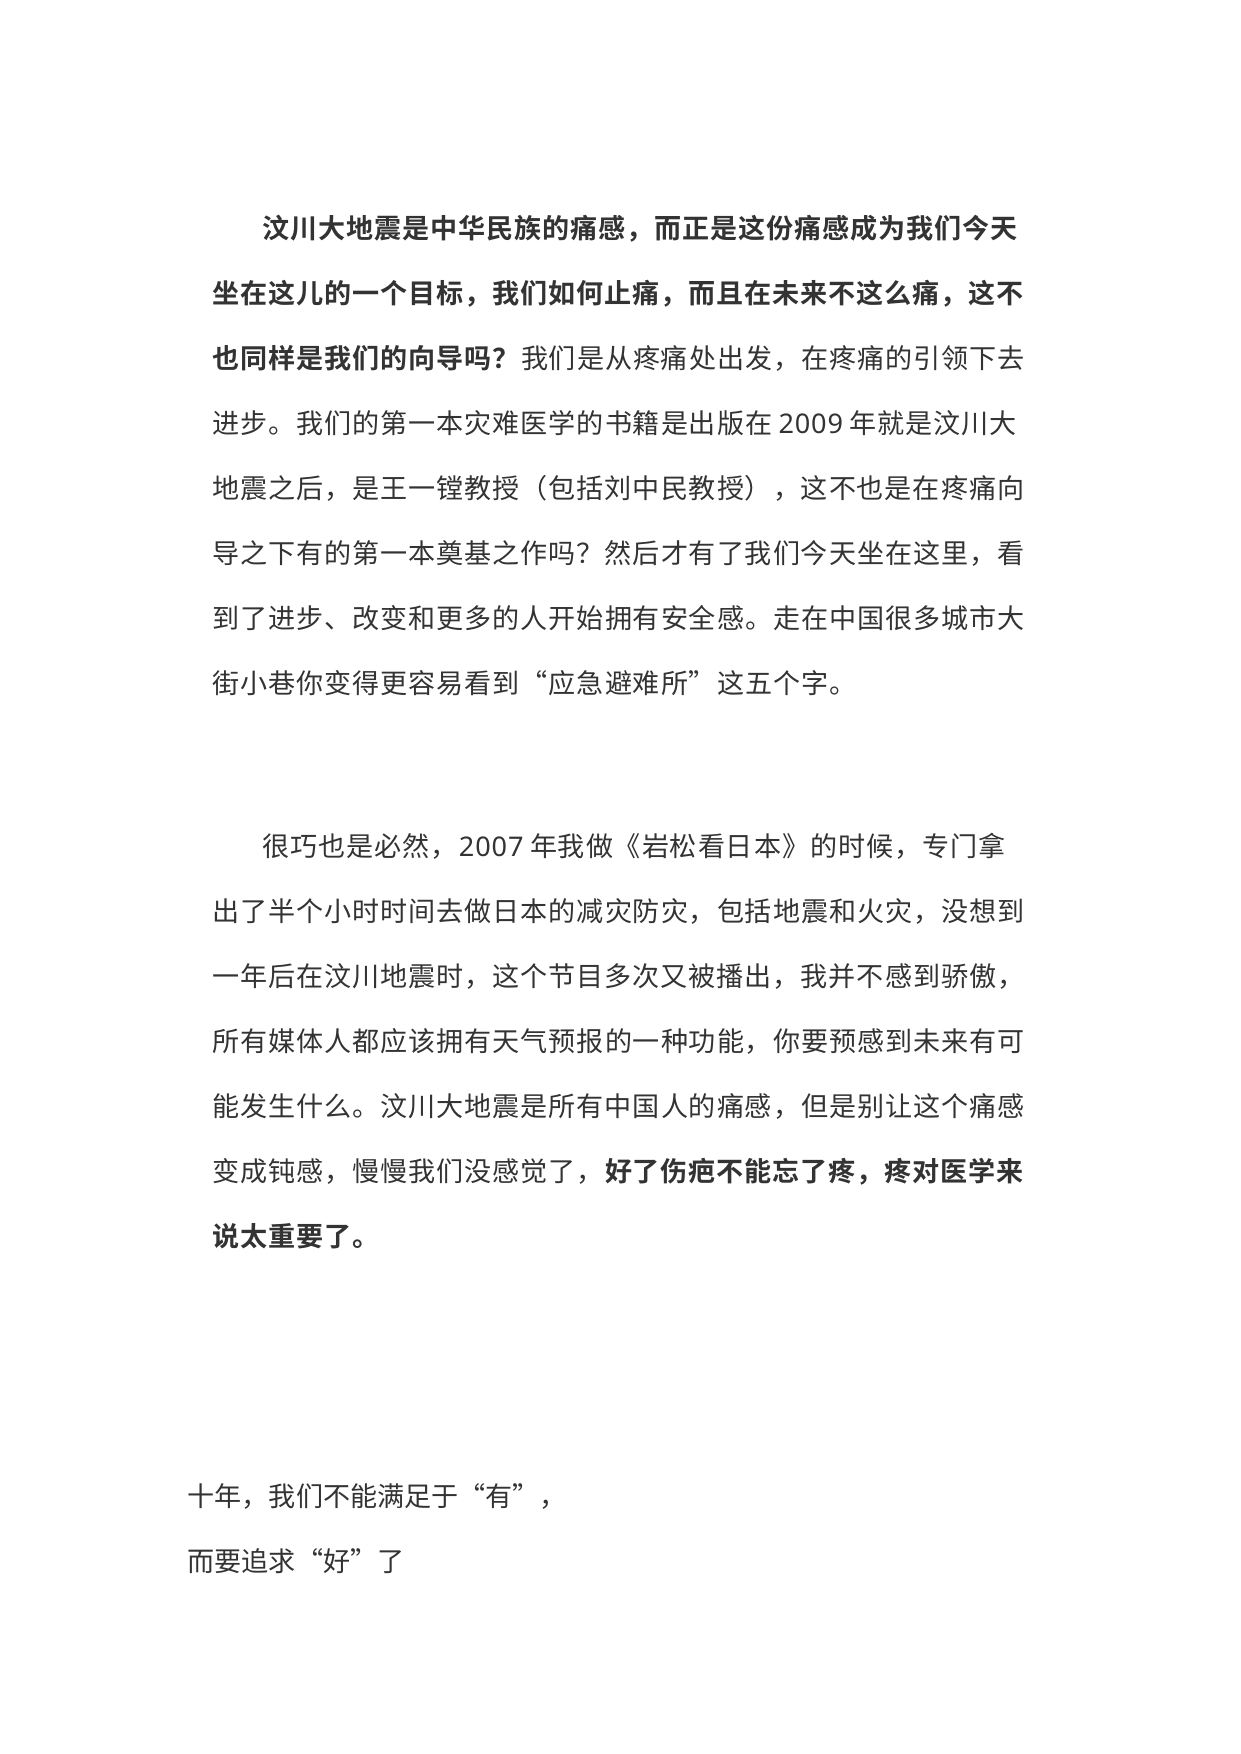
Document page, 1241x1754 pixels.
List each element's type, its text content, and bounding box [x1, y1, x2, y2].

text 而要追求“好”了 [187, 1527, 1053, 1592]
text 十年，我们不能满足于“有”， [187, 1462, 1053, 1527]
text 很巧也是必然，2007年我做《岩松看日本》的时候，专门拿出了半个小时时间去做日本的减灾防灾，包括地震和火灾，没想到一年后在汶川地震时，这个节目多次又被播出，我并不感到骄傲，所有媒体人都应该拥有天气预报的一种功能，你要预感到未来有可能发生什么。汶川大地震是所有中国人的痛感，但是别让这个痛感变成钝感，慢慢我们没感觉了，好了伤疤不能忘了疼，疼对医学来说太重要了。 [212, 812, 1028, 1267]
text 汶川大地震是中华民族的痛感，而正是这份痛感成为我们今天坐在这儿的一个目标，我们如何止痛，而且在未来不这么痛，这不也同样是我们的向导吗？我们是从疼痛处出发，在疼痛的引领下去进步。我们的第一本灾难医学的书籍是出版在2009年就是汶川大地震之后，是王一镗教授（包括刘中民教授），这不也是在疼痛向导之下有的第一本奠基之作吗？然后才有了我们今天坐在这里，看到了进步、改变和更多的人开始拥有安全感。走在中国很多城市大街小巷你变得更容易看到“应急避难所”这五个字。 [212, 194, 1028, 714]
